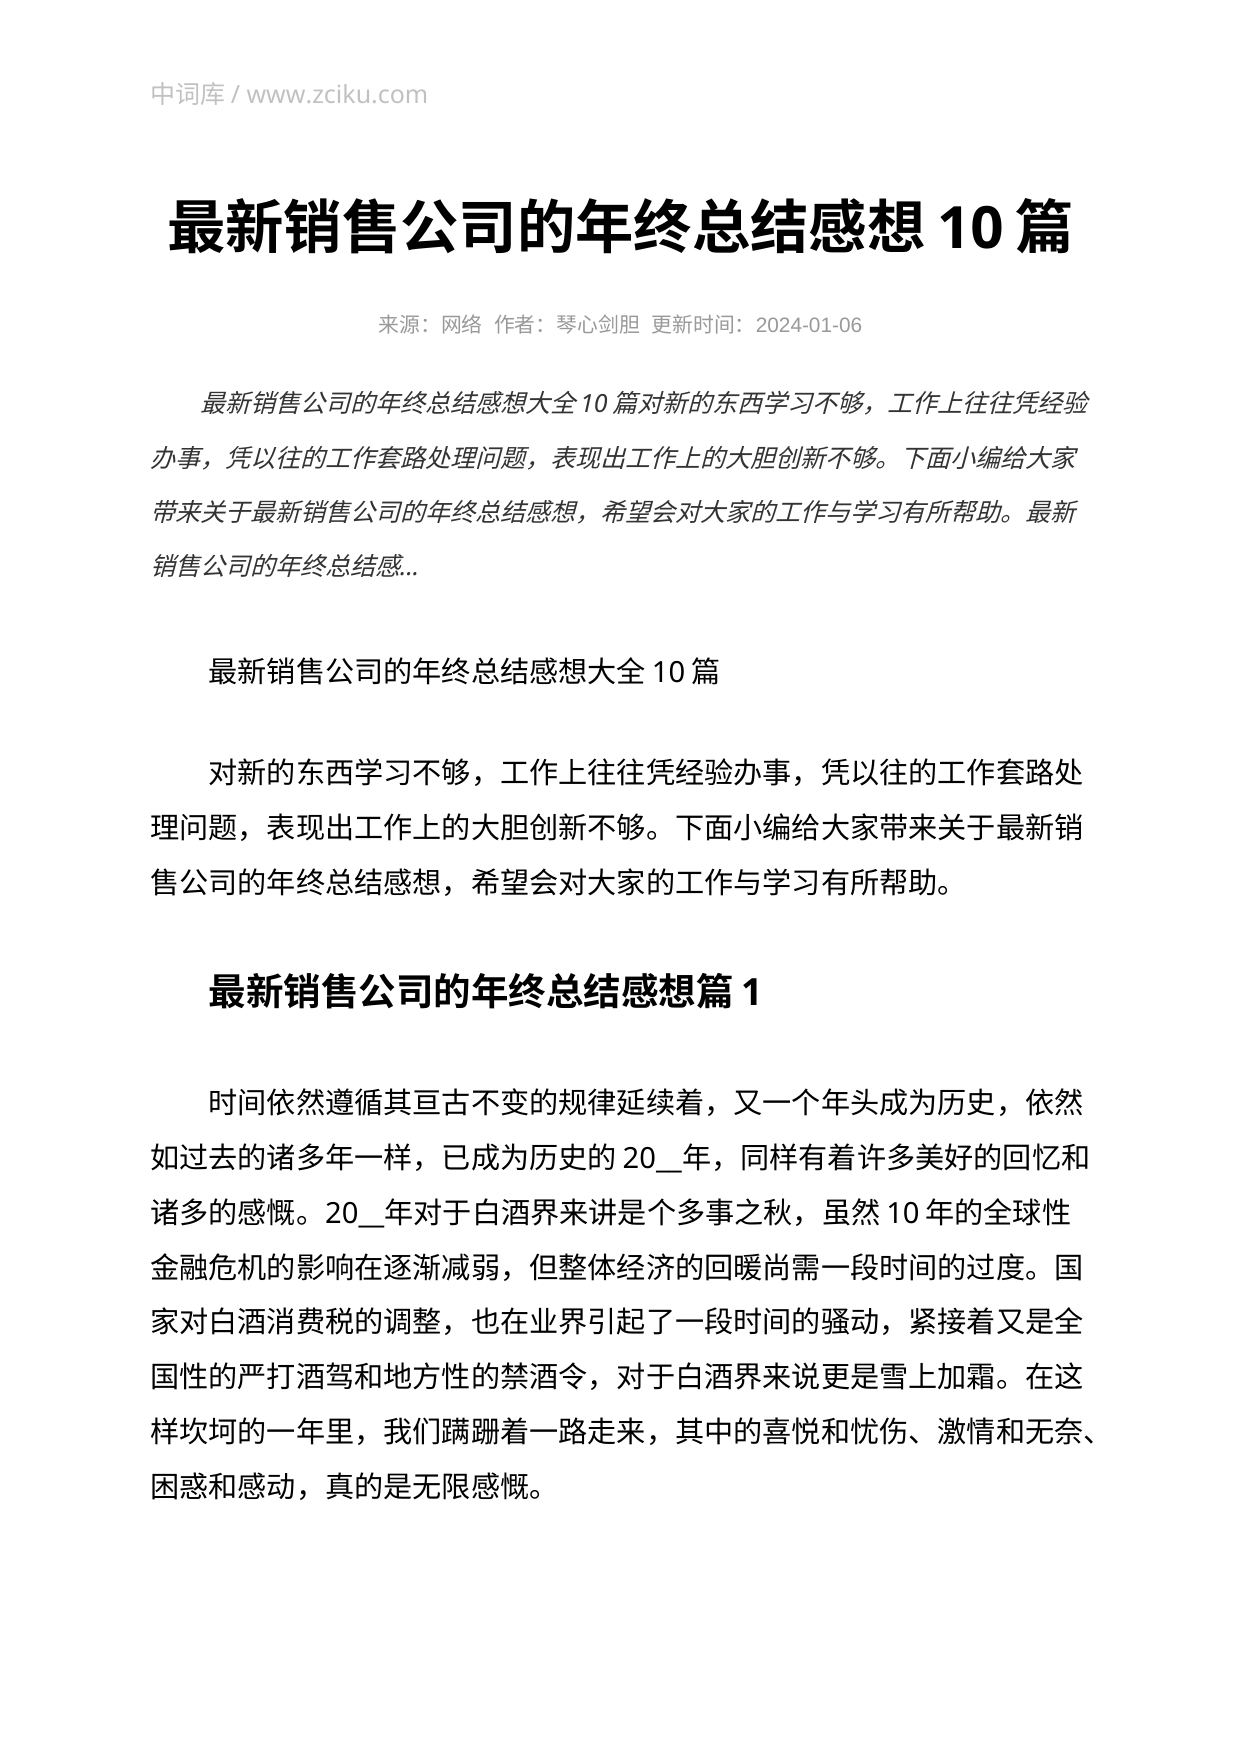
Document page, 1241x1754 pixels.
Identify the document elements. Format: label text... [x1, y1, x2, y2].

text 对新的东西学习不够，工作上往往凭经验办事，凭以往的工作套路处理问题，表现出工作上的大胆创新不够。下面小编给大家带来关于最新销售公司的年终总结感想，希望会对大家的工作与学习有所帮助。 [150, 750, 1090, 902]
text 最新销售公司的年终总结感想大全10篇 [150, 648, 1090, 691]
text 来源：网络 作者：琴心剑胆 更新时间：2024-01-06 [150, 313, 1090, 337]
text 最新销售公司的年终总结感想篇1 [150, 962, 1090, 1016]
text 最新销售公司的年终总结感想大全10篇对新的东西学习不够，工作上往往凭经验办事，凭以往的工作套路处理问题，表现出工作上的大胆创新不够。下面小编给大家带来关于最新销售公司的年终总结感想，希望会对大家的工作与学习有所帮助。最新销售公司的年终总结感... [150, 384, 1090, 583]
subtitle 最新销售公司的年终总结感想10篇 [150, 181, 1090, 266]
text 时间依然遵循其亘古不变的规律延续着，又一个年头成为历史，依然如过去的诸多年一样，已成为历史的20__年，同样有着许多美好的回忆和诸多的感慨。20__年对于白酒界来讲是个多事之秋，虽然10年的全球性金融危机的影响在逐渐减弱，但整体经济的回暖尚需一段时间的过度。国家对白酒消费税的调整，也在业界引起了一段时间的骚动，紧接着又是全国性的严打酒驾和地方性的禁酒令，对于白酒界来说更是雪上加霜。在这样坎坷的一年里，我们蹒跚着一路走来，其中的喜悦和忧伤、激情和无奈、困惑和感动，真的是无限感慨。 [150, 1079, 1090, 1506]
